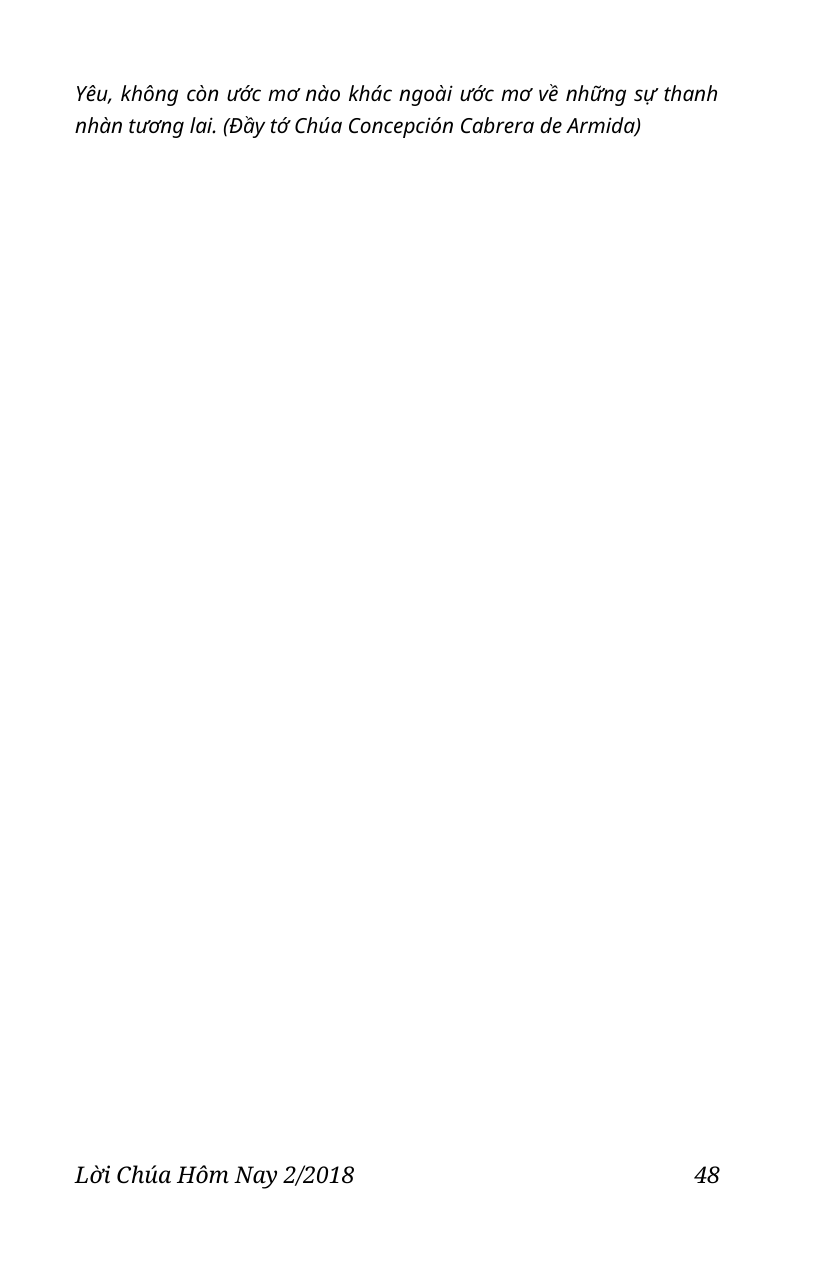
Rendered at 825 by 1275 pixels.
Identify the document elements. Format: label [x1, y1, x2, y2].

text [75, 75, 720, 139]
